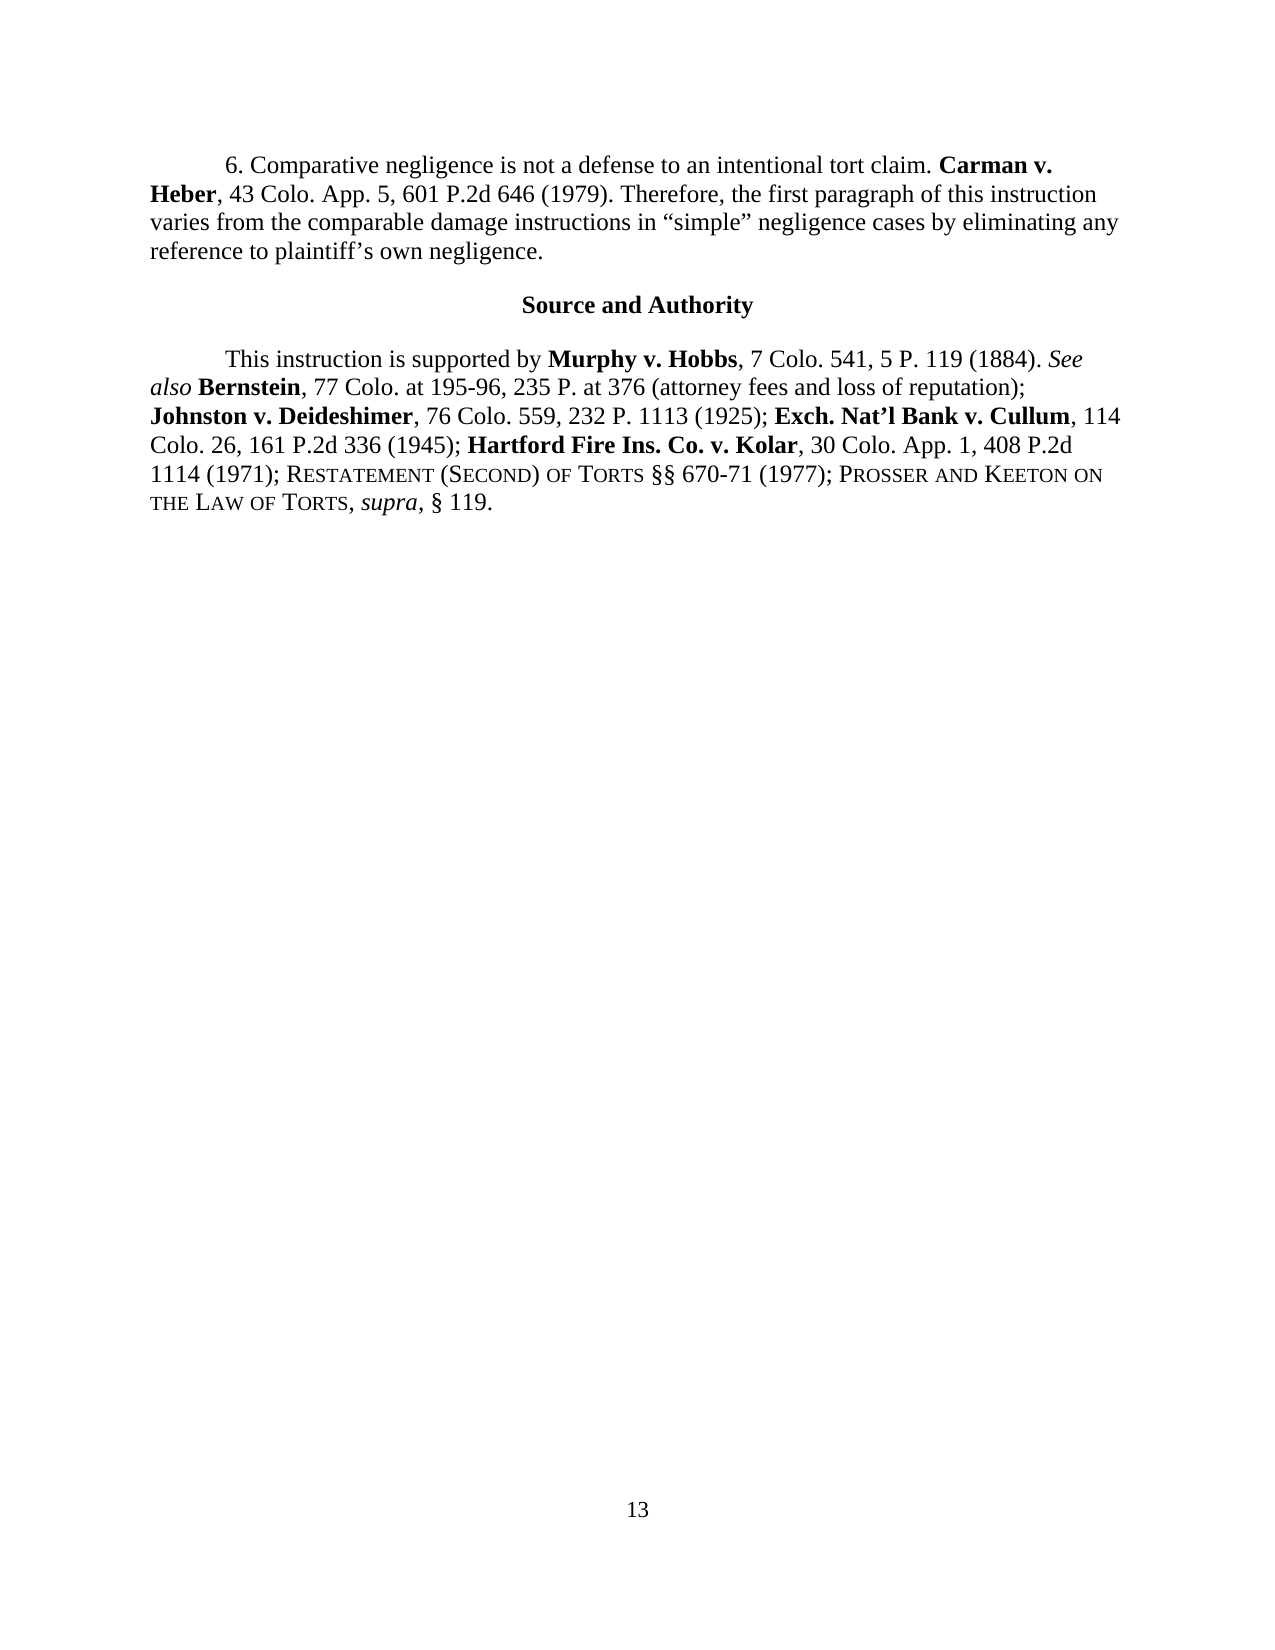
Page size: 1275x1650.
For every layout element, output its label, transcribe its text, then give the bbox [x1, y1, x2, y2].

text This instruction is supported by Murphy v. Hobbs, 7 Colo. 541, 5 P. 119 (1884). See also Bernstein, 77 Colo. at 195-96, 235 P. at 376 (attorney fees and loss of reputation); Johnston v. Deideshimer, 76 Colo. 559, 232 P. 1113 (1925); Exch. Nat’l Bank v. Cullum, 114 Colo. 26, 161 P.2d 336 (1945); Hartford Fire Ins. Co. v. Kolar, 30 Colo. App. 1, 408 P.2d 1114 (1971); Restatement (Second) of Torts §§ 670-71 (1977); Prosser and Keeton on the Law of Torts, supra, § 119. [150, 344, 1125, 516]
text 6. Comparative negligence is not a defense to an intentional tort claim. Carman v. Heber, 43 Colo. App. 5, 601 P.2d 646 (1979). Therefore, the first paragraph of this instruction varies from the comparable damage instructions in “simple” negligence cases by eliminating any reference to plaintiff’s own negligence. [150, 150, 1125, 265]
text Source and Authority [150, 290, 1125, 319]
